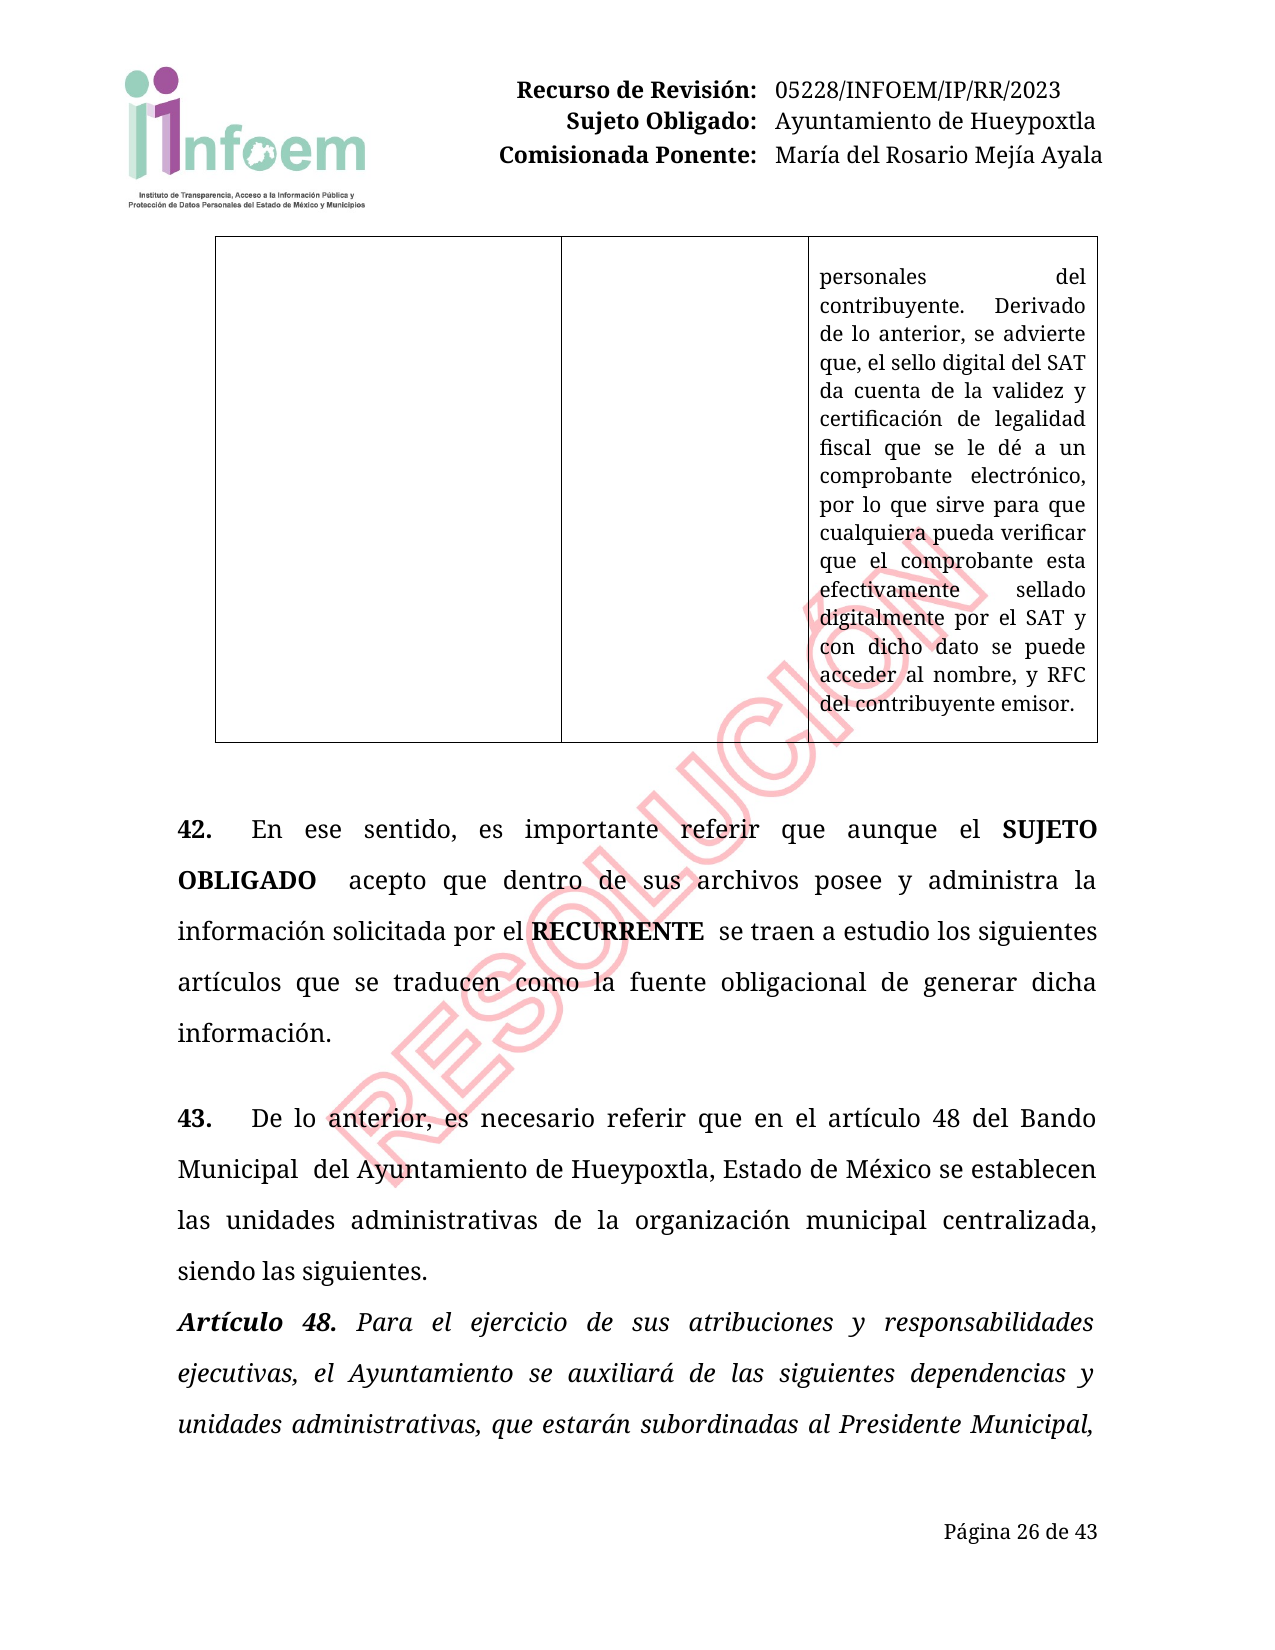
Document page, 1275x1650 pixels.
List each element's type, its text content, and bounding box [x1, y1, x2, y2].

list En ese sentido, es importante referir que aunque el SUJETO OBLIGADO acepto que dentro de sus archivos posee y administra la información solicitada por el RECURRENTE se traen a estudio los siguientes artículos que se traducen como la fuente obligacional de generar dicha información. [177, 811, 1098, 1050]
list De lo anterior, es necesario referir que en el artículo 48 del Bando Municipal del Ayuntamiento de Hueypoxtla, Estado de México se establecen las unidades administrativas de la organización municipal centralizada, siendo las siguientes. [177, 1101, 1098, 1288]
picture [5, 6, 1275, 1650]
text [177, 1305, 1098, 1441]
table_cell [562, 237, 808, 742]
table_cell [216, 237, 561, 742]
